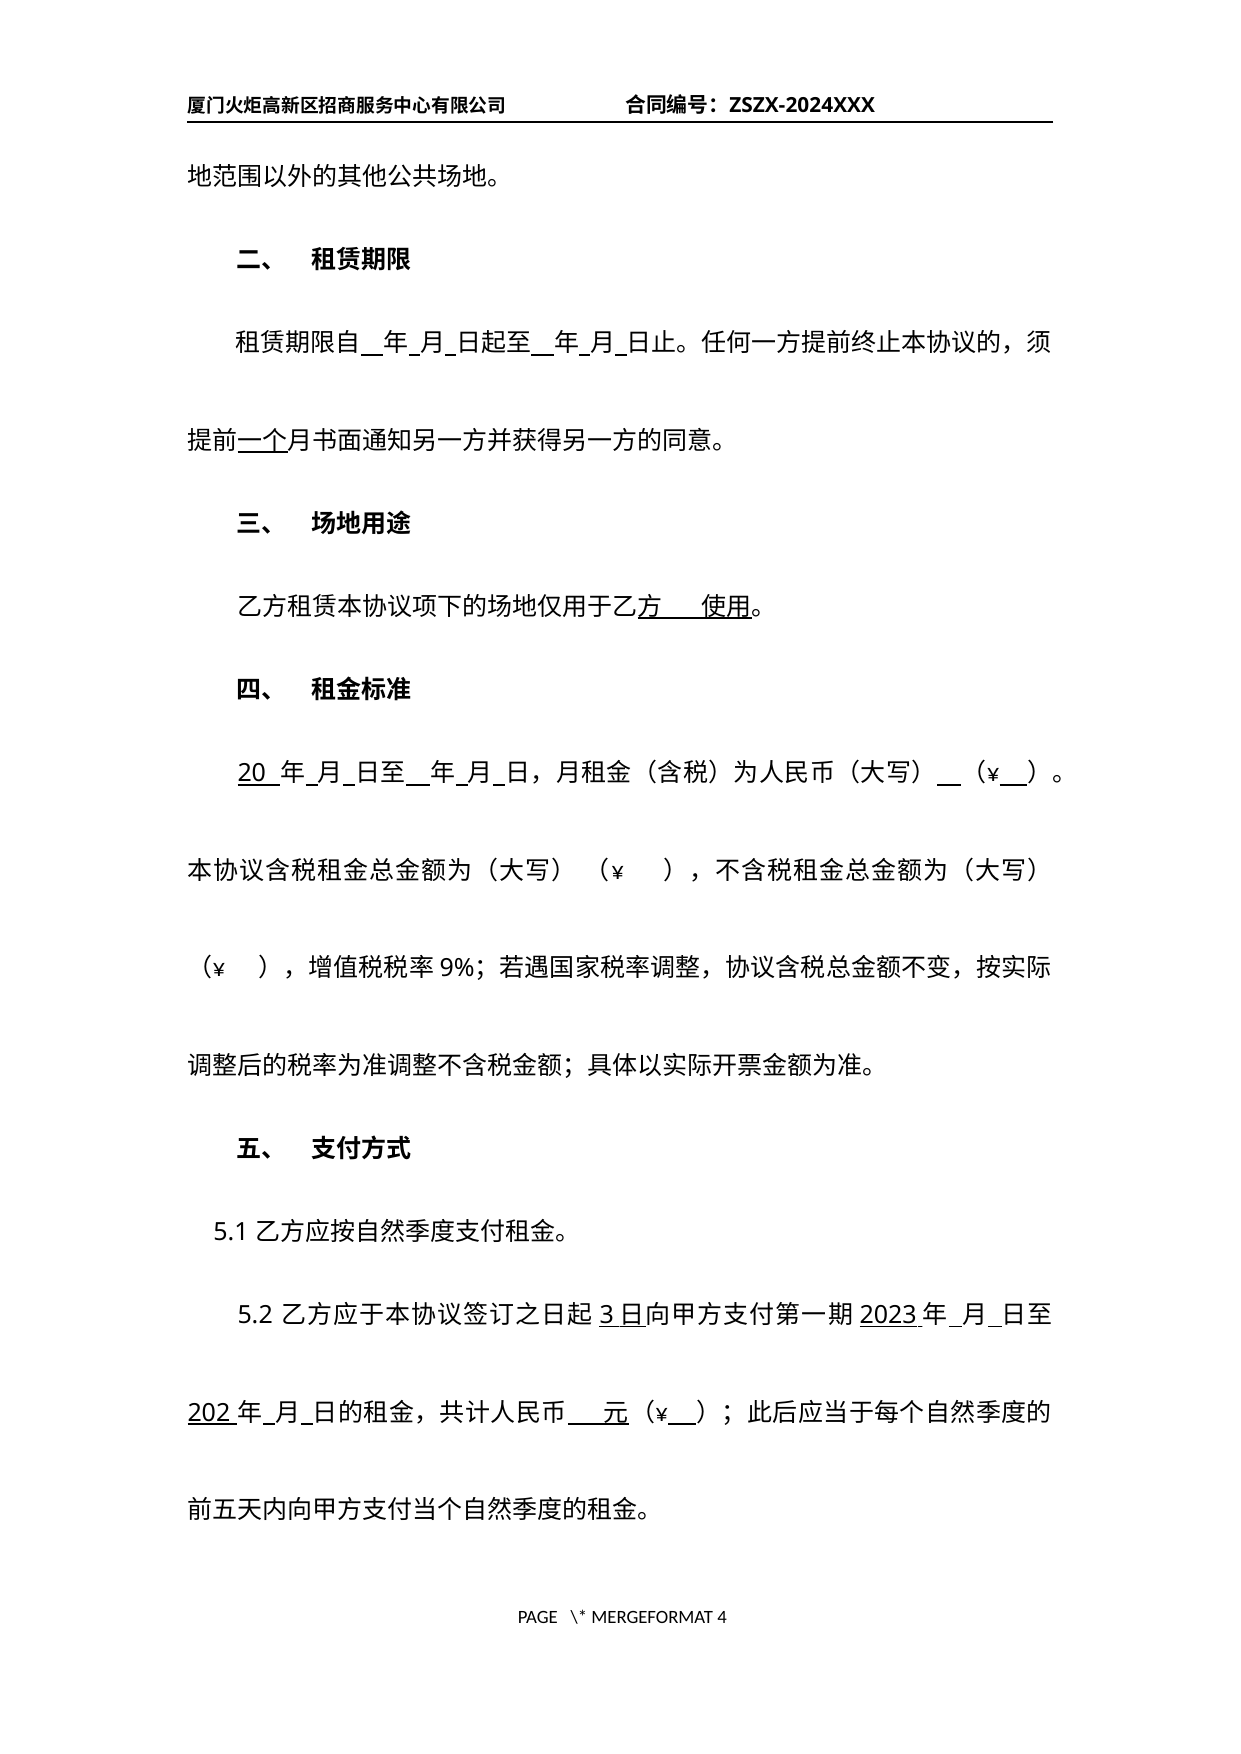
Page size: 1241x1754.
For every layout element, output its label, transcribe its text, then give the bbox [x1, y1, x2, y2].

list 支付方式 [236, 1114, 1053, 1179]
list 租赁期限 [236, 225, 1053, 290]
text 20 年 月 日至 年 月 日，月租金（含税）为人民币（大写） （¥ ）。本协议含税租金总金额为（大写） （¥ ），不含税租金总金额为（大写） （¥ ），增值税税率9%；若遇国家税率调整，协议含税总金额不变，按实际调整后的税率为准调整不含税金额；具体以实际开票金额为准。 [187, 738, 1053, 1096]
text 5.2 乙方应于本协议签订之日起3日向甲方支付第一期2023年 月 日至202 年 月 日的租金，共计人民币 元（¥ ）；此后应当于每个自然季度的前五天内向甲方支付当个自然季度的租金。 [187, 1280, 1053, 1540]
text 乙方租赁本协议项下的场地仅用于乙方 使用。 [187, 572, 1053, 637]
text 租赁期限自 年 月 日起至 年 月 日止。任何一方提前终止本协议的，须提前一个月书面通知另一方并获得另一方的同意。 [187, 308, 1053, 471]
text 5.1 乙方应按自然季度支付租金。 [187, 1197, 1053, 1262]
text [187, 142, 1053, 207]
list 场地用途 [236, 489, 1053, 554]
list 租金标准 [236, 655, 1053, 720]
